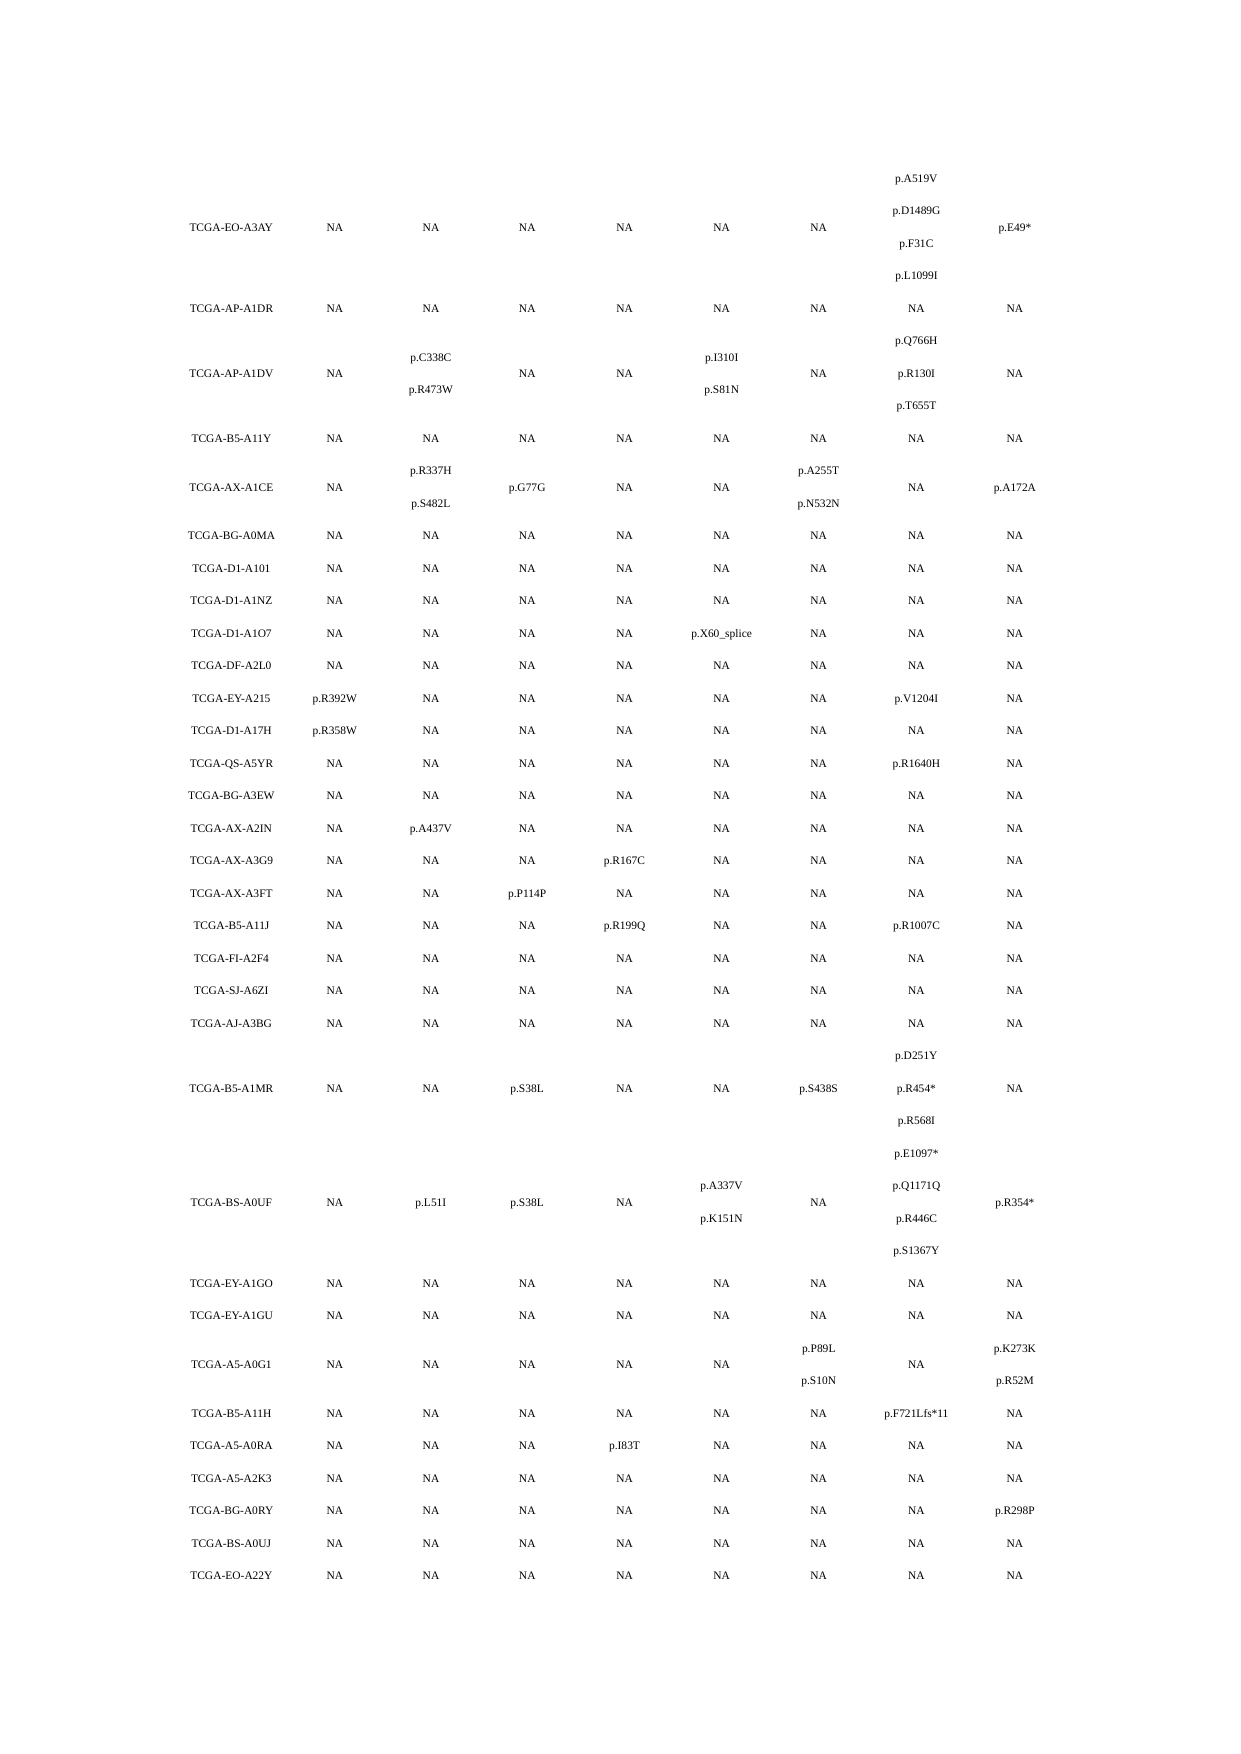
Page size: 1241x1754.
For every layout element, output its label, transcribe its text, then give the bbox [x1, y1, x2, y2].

table_cell NA [673, 747, 770, 779]
table_cell p.F721Lfs*11 [867, 1397, 965, 1429]
table_cell NA [286, 910, 383, 942]
table_cell NA [673, 552, 770, 584]
table_cell NA [673, 520, 770, 552]
table_cell NA [383, 162, 478, 292]
table_cell NA [286, 747, 383, 779]
table_cell NA [965, 1267, 1064, 1299]
table_cell NA [286, 422, 383, 454]
table_cell p.S38L [478, 1137, 576, 1267]
table_cell p.X60_splice [673, 617, 770, 649]
table_cell NA [770, 162, 867, 292]
table_cell TCGA-AX-A2IN [176, 812, 286, 844]
table_cell NA [770, 975, 867, 1007]
table_cell NA [478, 552, 576, 584]
table_cell NA [383, 1397, 478, 1429]
table_cell NA [383, 1462, 478, 1494]
table_cell p.R337H p.S482L [383, 455, 478, 519]
table_cell p.E1097* p.Q1171Q p.R446C p.S1367Y [867, 1137, 965, 1267]
table_cell NA [383, 1267, 478, 1299]
table_cell NA [770, 877, 867, 909]
table_cell NA [965, 585, 1064, 617]
table_cell NA [673, 845, 770, 877]
table_cell NA [965, 747, 1064, 779]
table_cell NA [965, 780, 1064, 812]
table_cell NA [673, 1462, 770, 1494]
table_cell NA [673, 1332, 770, 1397]
table_cell NA [576, 1495, 673, 1527]
table_cell NA [576, 780, 673, 812]
table_cell NA [673, 910, 770, 942]
table_cell NA [867, 1332, 965, 1397]
table_cell NA [770, 1300, 867, 1332]
table_cell NA [478, 1332, 576, 1397]
table_cell NA [965, 1430, 1064, 1462]
table_cell NA [286, 1462, 383, 1494]
table_cell p.C338C p.R473W [383, 325, 478, 422]
table_cell p.D251Y p.R454* p.R568I [867, 1040, 965, 1137]
table_cell NA [673, 1267, 770, 1299]
table_cell NA [673, 162, 770, 292]
table_cell NA [867, 1560, 965, 1592]
table_cell NA [770, 1267, 867, 1299]
table_cell p.P114P [478, 877, 576, 909]
table_cell NA [478, 942, 576, 974]
table_cell NA [286, 617, 383, 649]
table_cell p.R392W [286, 682, 383, 714]
table_cell NA [770, 585, 867, 617]
table_cell NA [867, 877, 965, 909]
table_cell NA [383, 552, 478, 584]
table_cell NA [965, 1527, 1064, 1559]
table_cell p.G77G [478, 455, 576, 519]
table_cell NA [576, 812, 673, 844]
table_cell NA [673, 455, 770, 519]
table_cell NA [383, 747, 478, 779]
table_cell NA [286, 780, 383, 812]
table_cell NA [478, 292, 576, 324]
table_cell NA [383, 877, 478, 909]
table_cell NA [478, 585, 576, 617]
table_cell TCGA-A5-A0G1 [176, 1332, 286, 1397]
table_cell NA [770, 942, 867, 974]
table_cell NA [576, 715, 673, 747]
table_cell NA [576, 520, 673, 552]
table_cell p.R354* [965, 1137, 1064, 1267]
table_cell NA [576, 1462, 673, 1494]
table_cell NA [576, 1560, 673, 1592]
table_cell NA [867, 715, 965, 747]
table_cell TCGA-B5-A11H [176, 1397, 286, 1429]
table_cell NA [673, 422, 770, 454]
table_cell NA [478, 162, 576, 292]
table_cell NA [576, 650, 673, 682]
table_cell NA [867, 845, 965, 877]
table_cell TCGA-D1-A1NZ [176, 585, 286, 617]
table_cell NA [867, 422, 965, 454]
table_cell NA [576, 1300, 673, 1332]
table_cell NA [478, 975, 576, 1007]
table_cell NA [965, 975, 1064, 1007]
table_cell p.R358W [286, 715, 383, 747]
table_cell NA [383, 910, 478, 942]
table_cell NA [867, 585, 965, 617]
table_cell NA [383, 1332, 478, 1397]
table_cell NA [286, 1527, 383, 1559]
table_cell NA [965, 1007, 1064, 1039]
table_cell TCGA-AX-A1CE [176, 455, 286, 519]
table_cell NA [965, 552, 1064, 584]
table_cell NA [770, 617, 867, 649]
table_cell p.L51I [383, 1137, 478, 1267]
table_cell NA [286, 845, 383, 877]
table_cell NA [965, 325, 1064, 422]
table_cell NA [576, 162, 673, 292]
table_cell NA [867, 975, 965, 1007]
table_cell NA [286, 325, 383, 422]
table_cell NA [965, 617, 1064, 649]
table_cell TCGA-DF-A2L0 [176, 650, 286, 682]
table_cell NA [867, 812, 965, 844]
table_cell TCGA-BS-A0UF [176, 1137, 286, 1267]
table_cell TCGA-EY-A215 [176, 682, 286, 714]
table_cell NA [383, 1560, 478, 1592]
table_cell NA [673, 585, 770, 617]
table_cell p.R1007C [867, 910, 965, 942]
table_cell NA [673, 1495, 770, 1527]
table_cell NA [286, 1332, 383, 1397]
table_cell NA [478, 715, 576, 747]
table_cell p.A519V p.D1489G p.F31C p.L1099I [867, 162, 965, 292]
table_cell NA [965, 1397, 1064, 1429]
table_cell NA [383, 617, 478, 649]
table_cell NA [770, 1462, 867, 1494]
table_cell TCGA-A5-A0RA [176, 1430, 286, 1462]
table_cell TCGA-B5-A11Y [176, 422, 286, 454]
table_cell TCGA-AX-A3FT [176, 877, 286, 909]
table_cell NA [286, 1430, 383, 1462]
table_cell NA [478, 1267, 576, 1299]
table_cell TCGA-AX-A3G9 [176, 845, 286, 877]
table_cell NA [383, 520, 478, 552]
table_cell NA [867, 1267, 965, 1299]
table_cell NA [576, 1397, 673, 1429]
table_cell NA [383, 715, 478, 747]
table_cell p.R167C [576, 845, 673, 877]
table_cell NA [867, 780, 965, 812]
table_cell NA [383, 422, 478, 454]
table_cell TCGA-BS-A0UJ [176, 1527, 286, 1559]
table_cell NA [867, 1300, 965, 1332]
table_cell NA [770, 1495, 867, 1527]
table_cell p.P89L p.S10N [770, 1332, 867, 1397]
table_cell NA [576, 325, 673, 422]
table_cell NA [286, 520, 383, 552]
table_cell TCGA-BG-A0MA [176, 520, 286, 552]
table_cell NA [965, 292, 1064, 324]
table_cell NA [965, 650, 1064, 682]
table_cell TCGA-SJ-A6ZI [176, 975, 286, 1007]
table_cell NA [867, 1007, 965, 1039]
table_cell NA [770, 1560, 867, 1592]
table_cell NA [478, 617, 576, 649]
table_cell TCGA-EY-A1GU [176, 1300, 286, 1332]
table_cell NA [867, 617, 965, 649]
table_cell TCGA-D1-A1O7 [176, 617, 286, 649]
table_cell NA [286, 1300, 383, 1332]
table_cell NA [867, 1430, 965, 1462]
table_cell NA [286, 975, 383, 1007]
table_cell NA [770, 715, 867, 747]
table_cell NA [478, 1430, 576, 1462]
table_cell NA [576, 1332, 673, 1397]
table_cell NA [965, 422, 1064, 454]
table_cell NA [867, 650, 965, 682]
table_cell NA [770, 650, 867, 682]
table_cell p.E49* [965, 162, 1064, 292]
table_cell NA [673, 1040, 770, 1137]
table_cell NA [478, 682, 576, 714]
table_cell NA [576, 1137, 673, 1267]
table_cell NA [286, 812, 383, 844]
table_cell NA [478, 1527, 576, 1559]
table_cell NA [286, 552, 383, 584]
table_cell NA [867, 1495, 965, 1527]
table_cell NA [673, 1560, 770, 1592]
table_cell NA [576, 292, 673, 324]
table_cell TCGA-B5-A11J [176, 910, 286, 942]
table_cell NA [383, 975, 478, 1007]
table_cell TCGA-AP-A1DV [176, 325, 286, 422]
table_cell NA [478, 910, 576, 942]
table_cell NA [965, 812, 1064, 844]
table_cell NA [383, 1040, 478, 1137]
table_cell NA [478, 1560, 576, 1592]
table_cell NA [383, 780, 478, 812]
table_cell NA [478, 780, 576, 812]
table_cell NA [576, 585, 673, 617]
table_cell TCGA-EO-A3AY [176, 162, 286, 292]
table_cell p.A172A [965, 455, 1064, 519]
table_cell NA [867, 292, 965, 324]
table_cell NA [965, 910, 1064, 942]
table_cell NA [286, 1007, 383, 1039]
table_cell p.A255T p.N532N [770, 455, 867, 519]
table_cell NA [576, 1267, 673, 1299]
table_cell NA [576, 552, 673, 584]
table_cell NA [383, 1495, 478, 1527]
table_cell NA [478, 1300, 576, 1332]
table_cell NA [576, 975, 673, 1007]
table_cell TCGA-AP-A1DR [176, 292, 286, 324]
table_cell NA [770, 1527, 867, 1559]
table_cell NA [673, 715, 770, 747]
table_cell TCGA-QS-A5YR [176, 747, 286, 779]
table_cell NA [478, 325, 576, 422]
table_cell NA [383, 1527, 478, 1559]
table_cell NA [965, 682, 1064, 714]
table_cell NA [383, 292, 478, 324]
table_cell NA [770, 812, 867, 844]
table_cell p.Q766H p.R130I p.T655T [867, 325, 965, 422]
table_cell NA [576, 422, 673, 454]
table_cell NA [383, 1300, 478, 1332]
table_cell p.V1204I [867, 682, 965, 714]
table_cell NA [576, 1007, 673, 1039]
table_cell p.R298P [965, 1495, 1064, 1527]
table_cell NA [673, 1527, 770, 1559]
table_cell NA [867, 455, 965, 519]
table_cell TCGA-EO-A22Y [176, 1560, 286, 1592]
table_cell NA [673, 1430, 770, 1462]
table_cell NA [673, 780, 770, 812]
table_cell NA [770, 520, 867, 552]
table_cell TCGA-D1-A17H [176, 715, 286, 747]
table_cell NA [383, 1007, 478, 1039]
table_cell NA [286, 292, 383, 324]
table_cell NA [673, 877, 770, 909]
table_cell TCGA-EY-A1GO [176, 1267, 286, 1299]
table_cell NA [383, 682, 478, 714]
table_cell NA [770, 1397, 867, 1429]
table_cell NA [965, 1040, 1064, 1137]
table_cell NA [770, 325, 867, 422]
table_cell NA [770, 780, 867, 812]
table_cell NA [965, 1560, 1064, 1592]
table_cell NA [286, 942, 383, 974]
table_cell NA [286, 877, 383, 909]
table_cell NA [576, 877, 673, 909]
table_cell NA [673, 1397, 770, 1429]
table_cell NA [576, 747, 673, 779]
table_cell NA [867, 942, 965, 974]
table_cell NA [867, 552, 965, 584]
table_cell NA [286, 585, 383, 617]
table_cell NA [576, 682, 673, 714]
table_cell p.I310I p.S81N [673, 325, 770, 422]
table_cell NA [576, 1040, 673, 1137]
table_cell p.S38L [478, 1040, 576, 1137]
table_cell NA [867, 520, 965, 552]
table_cell NA [770, 1007, 867, 1039]
table_cell NA [286, 1267, 383, 1299]
table_cell NA [478, 1495, 576, 1527]
table_cell NA [673, 292, 770, 324]
table_cell NA [478, 1462, 576, 1494]
table_cell NA [673, 1300, 770, 1332]
table_cell NA [770, 1137, 867, 1267]
table_cell NA [770, 1430, 867, 1462]
table_cell p.A337V p.K151N [673, 1137, 770, 1267]
table_cell NA [770, 422, 867, 454]
table_cell p.S438S [770, 1040, 867, 1137]
table_cell NA [286, 1495, 383, 1527]
table_cell p.R199Q [576, 910, 673, 942]
table_cell p.I83T [576, 1430, 673, 1462]
table_cell TCGA-B5-A1MR [176, 1040, 286, 1137]
table_cell NA [478, 747, 576, 779]
table_cell p.R1640H [867, 747, 965, 779]
table_cell NA [383, 942, 478, 974]
table_cell p.A437V [383, 812, 478, 844]
table_cell NA [965, 1300, 1064, 1332]
table_cell TCGA-BG-A3EW [176, 780, 286, 812]
table_cell NA [286, 162, 383, 292]
table_cell NA [286, 650, 383, 682]
table_cell NA [383, 585, 478, 617]
table_cell NA [478, 520, 576, 552]
table_cell NA [673, 975, 770, 1007]
table_cell NA [286, 455, 383, 519]
table_cell NA [770, 910, 867, 942]
table_cell TCGA-FI-A2F4 [176, 942, 286, 974]
table_cell NA [673, 942, 770, 974]
table_cell NA [965, 845, 1064, 877]
table_cell NA [673, 682, 770, 714]
table_cell NA [770, 682, 867, 714]
table_cell NA [576, 1527, 673, 1559]
table_cell NA [965, 715, 1064, 747]
table_cell NA [576, 455, 673, 519]
table_cell p.K273K p.R52M [965, 1332, 1064, 1397]
table_cell NA [478, 422, 576, 454]
table_cell NA [770, 552, 867, 584]
table_cell NA [965, 1462, 1064, 1494]
table_cell NA [286, 1397, 383, 1429]
table_cell NA [478, 812, 576, 844]
table_cell TCGA-BG-A0RY [176, 1495, 286, 1527]
table_cell NA [673, 650, 770, 682]
table_cell NA [673, 1007, 770, 1039]
table_cell NA [965, 877, 1064, 909]
table_cell TCGA-A5-A2K3 [176, 1462, 286, 1494]
table_cell NA [286, 1137, 383, 1267]
table_cell NA [383, 845, 478, 877]
table_cell NA [770, 292, 867, 324]
table_cell NA [965, 520, 1064, 552]
table_cell NA [673, 812, 770, 844]
table_cell NA [383, 650, 478, 682]
table_cell NA [965, 942, 1064, 974]
table_cell TCGA-D1-A101 [176, 552, 286, 584]
table_cell NA [478, 1007, 576, 1039]
table_cell NA [770, 747, 867, 779]
table_cell NA [576, 617, 673, 649]
table_cell NA [478, 845, 576, 877]
table_cell NA [286, 1560, 383, 1592]
table_cell NA [286, 1040, 383, 1137]
table_cell NA [383, 1430, 478, 1462]
table_cell TCGA-AJ-A3BG [176, 1007, 286, 1039]
table_cell NA [867, 1527, 965, 1559]
table_cell NA [867, 1462, 965, 1494]
table_cell NA [478, 650, 576, 682]
table_cell NA [770, 845, 867, 877]
table_cell NA [478, 1397, 576, 1429]
table_cell NA [576, 942, 673, 974]
